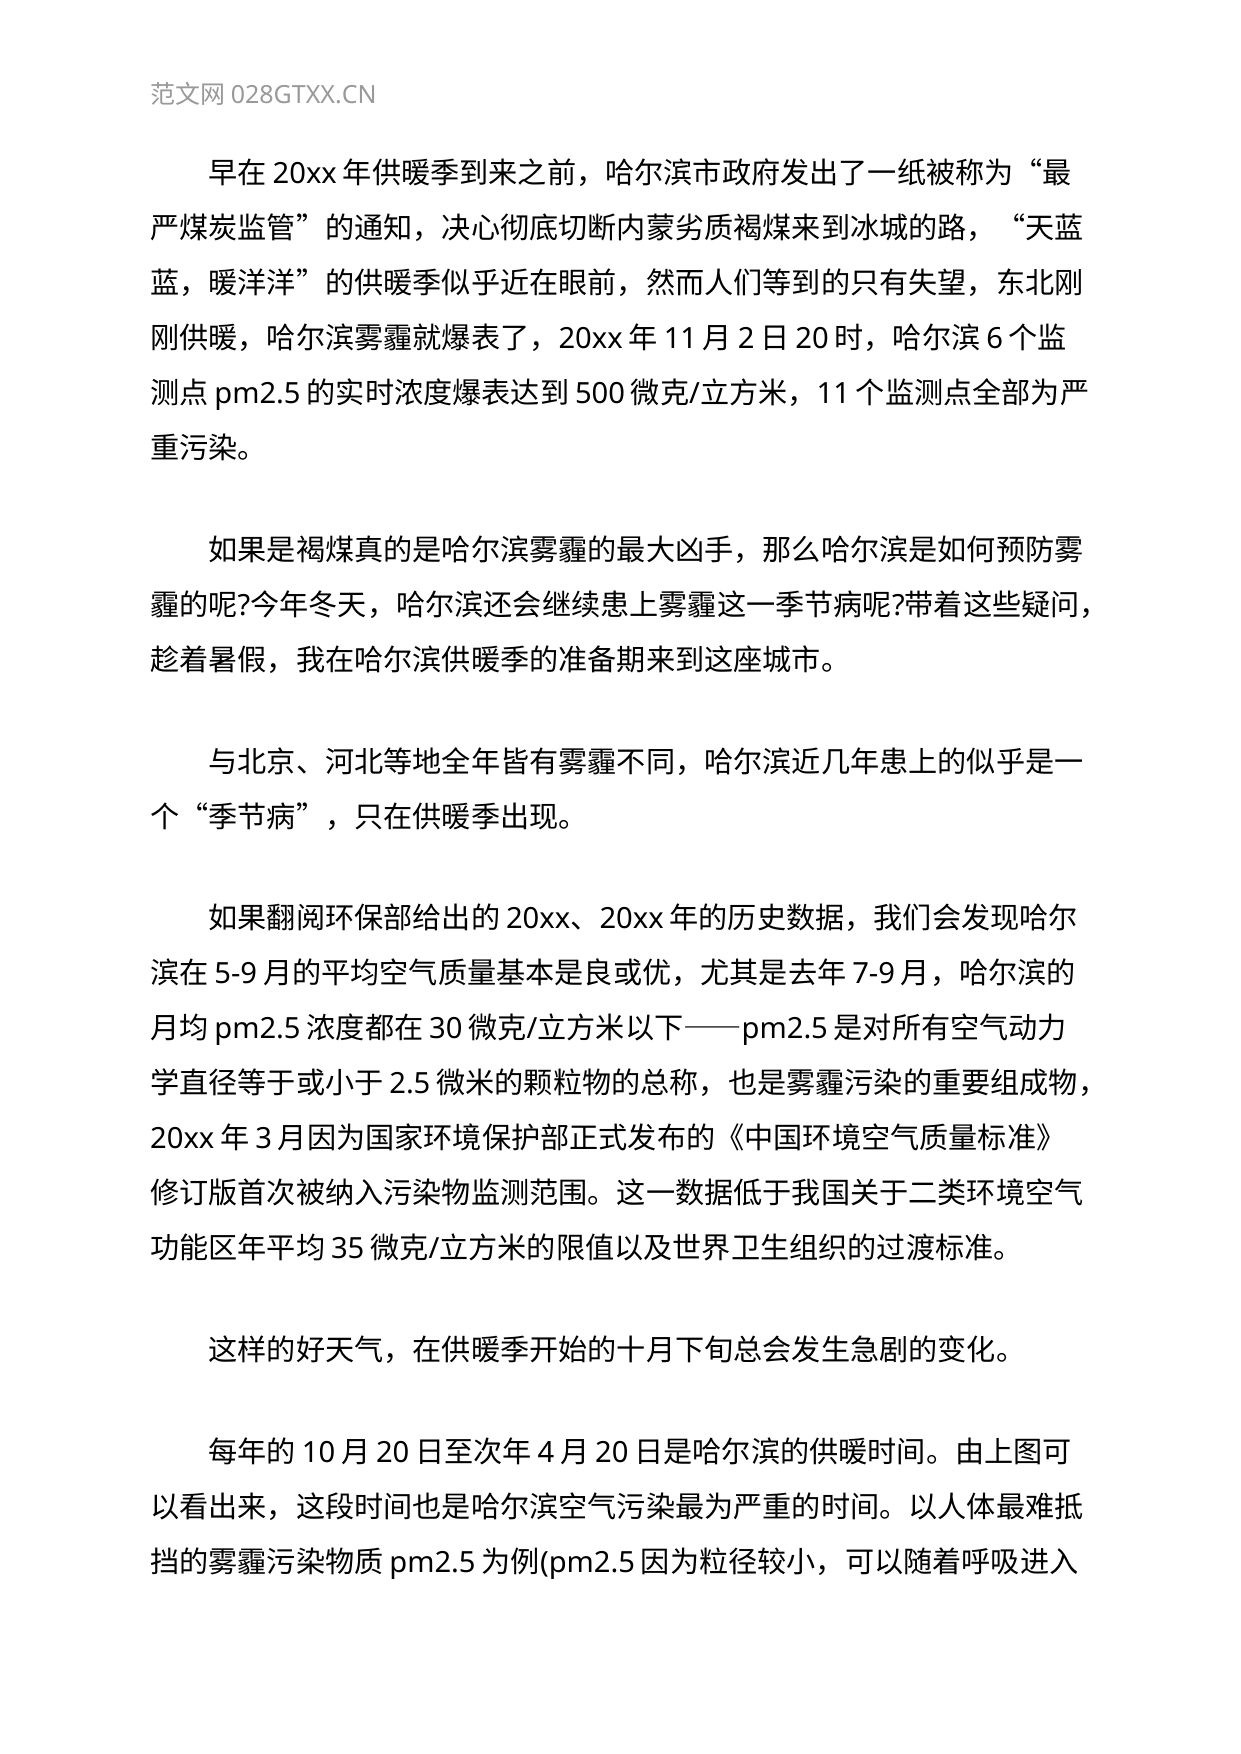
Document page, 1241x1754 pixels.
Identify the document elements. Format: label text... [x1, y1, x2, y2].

text 如果是褐煤真的是哈尔滨雾霾的最大凶手，那么哈尔滨是如何预防雾霾的呢?今年冬天，哈尔滨还会继续患上雾霾这一季节病呢?带着这些疑问，趁着暑假，我在哈尔滨供暖季的准备期来到这座城市。 [150, 527, 1090, 679]
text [150, 1428, 1090, 1581]
text 早在20xx年供暖季到来之前，哈尔滨市政府发出了一纸被称为“最严煤炭监管”的通知，决心彻底切断内蒙劣质褐煤来到冰城的路，“天蓝蓝，暖洋洋”的供暖季似乎近在眼前，然而人们等到的只有失望，东北刚刚供暖，哈尔滨雾霾就爆表了，20xx年11月2日20时，哈尔滨6个监测点pm2.5的实时浓度爆表达到500微克/立方米，11个监测点全部为严重污染。 [150, 150, 1090, 467]
text 与北京、河北等地全年皆有雾霾不同，哈尔滨近几年患上的似乎是一个“季节病”，只在供暖季出现。 [150, 738, 1090, 835]
text 如果翻阅环保部给出的20xx、20xx年的历史数据，我们会发现哈尔滨在5-9月的平均空气质量基本是良或优，尤其是去年7-9月，哈尔滨的月均pm2.5浓度都在30微克/立方米以下——pm2.5是对所有空气动力学直径等于或小于2.5微米的颗粒物的总称，也是雾霾污染的重要组成物，20xx年3月因为国家环境保护部正式发布的《中国环境空气质量标准》修订版首次被纳入污染物监测范围。这一数据低于我国关于二类环境空气功能区年平均35微克/立方米的限值以及世界卫生组织的过渡标准。 [150, 895, 1090, 1267]
text 这样的好天气，在供暖季开始的十月下旬总会发生急剧的变化。 [150, 1327, 1090, 1369]
